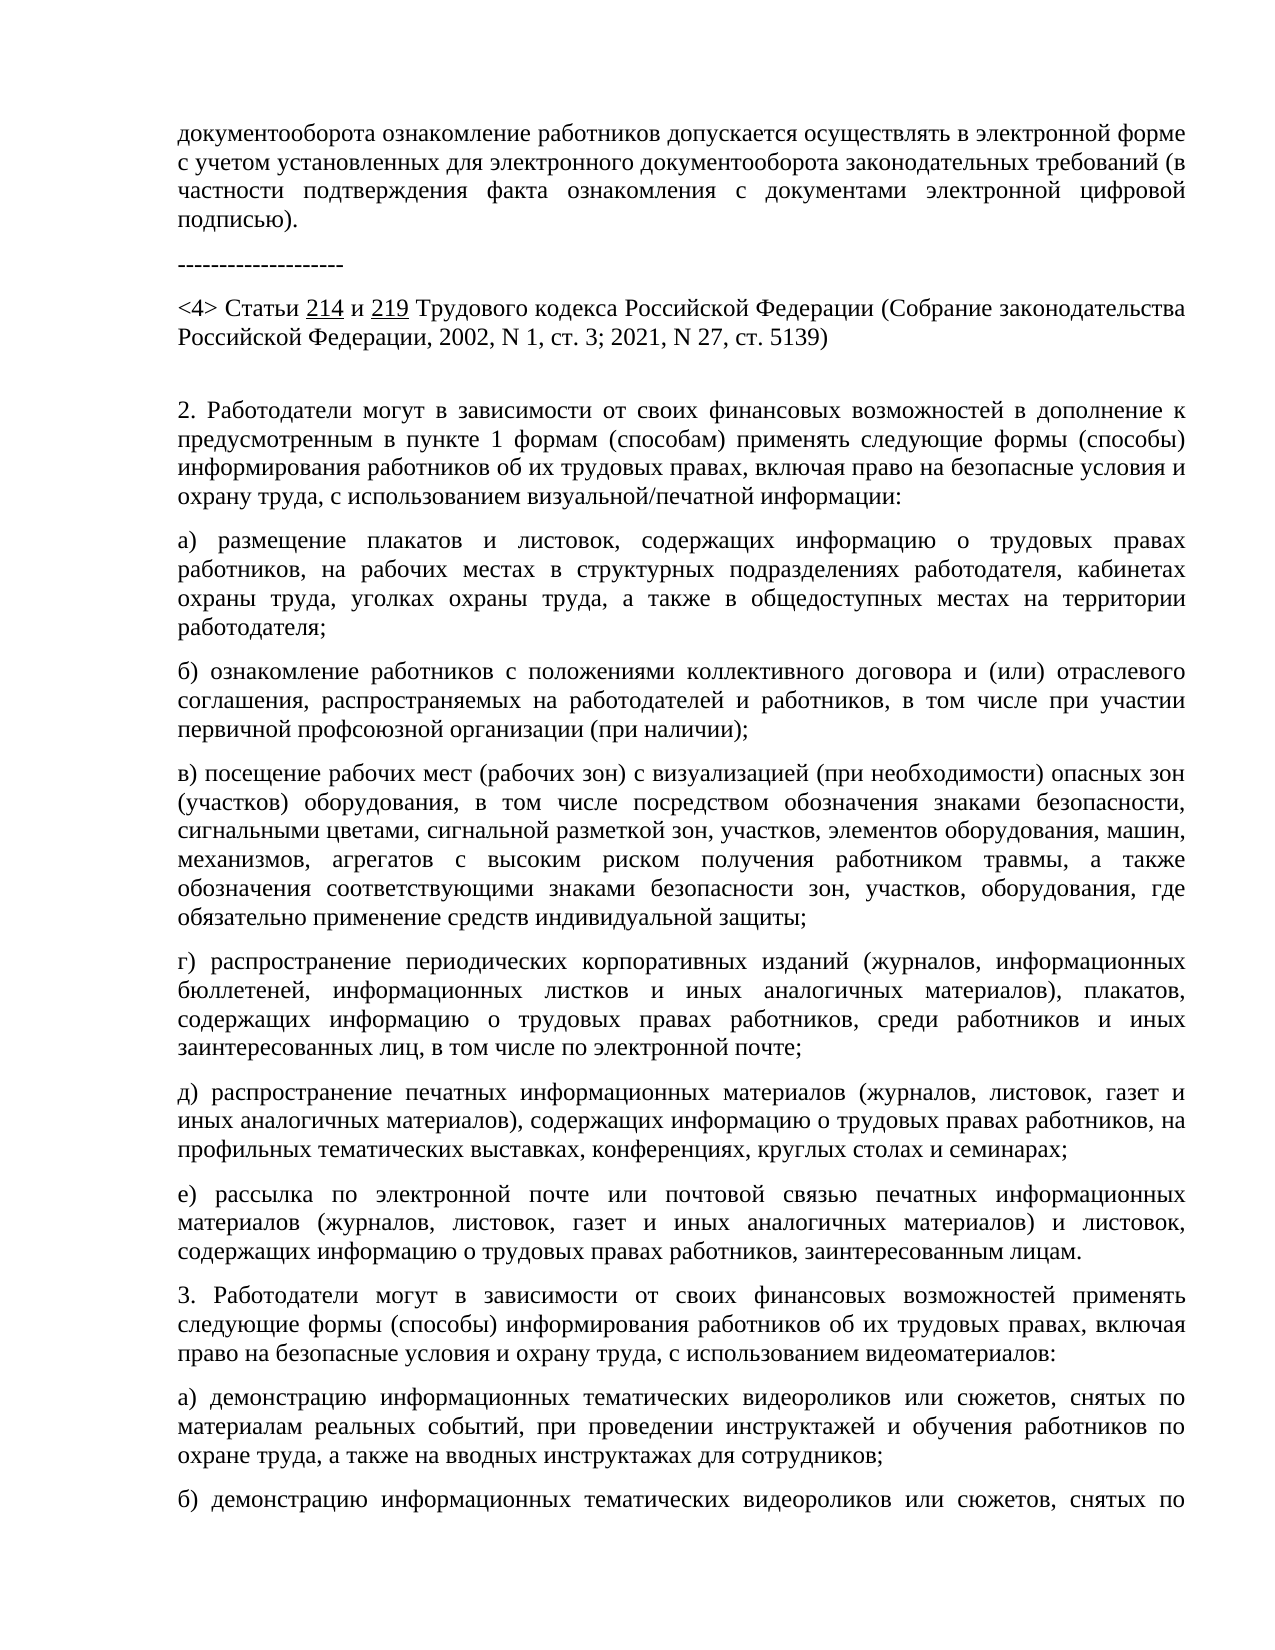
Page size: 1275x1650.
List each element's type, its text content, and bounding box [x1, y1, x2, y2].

text д) распространение печатных информационных материалов (журналов, листовок, газет и иных аналогичных материалов), содержащих информацию о трудовых правах работников, на профильных тематических выставках, конференциях, круглых столах и семинарах; [177, 1077, 1186, 1163]
text <4> Статьи 214 и 219 Трудового кодекса Российской Федерации (Собрание законодательства Российской Федерации, 2002, N 1, ст. 3; 2021, N 27, ст. 5139) [177, 293, 1186, 351]
text 3. Работодатели могут в зависимости от своих финансовых возможностей применять следующие формы (способы) информирования работников об их трудовых правах, включая право на безопасные условия и охрану труда, с использованием видеоматериалов: [177, 1281, 1186, 1367]
text б) ознакомление работников с положениями коллективного договора и (или) отраслевого соглашения, распространяемых на работодателей и работников, в том числе при участии первичной профсоюзной организации (при наличии); [177, 656, 1186, 742]
text г) распространение периодических корпоративных изданий (журналов, информационных бюллетеней, информационных листков и иных аналогичных материалов), плакатов, содержащих информацию о трудовых правах работников, среди работников и иных заинтересованных лиц, в том числе по электронной почте; [177, 946, 1186, 1061]
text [177, 1484, 1186, 1513]
text а) демонстрацию информационных тематических видеороликов или сюжетов, снятых по материалам реальных событий, при проведении инструктажей и обучения работников по охране труда, а также на вводных инструктажах для сотрудников; [177, 1382, 1186, 1469]
text е) рассылка по электронной почте или почтовой связью печатных информационных материалов (журналов, листовок, газет и иных аналогичных материалов) и листовок, содержащих информацию о трудовых правах работников, заинтересованным лицам. [177, 1179, 1186, 1265]
text в) посещение рабочих мест (рабочих зон) с визуализацией (при необходимости) опасных зон (участков) оборудования, в том числе посредством обозначения знаками безопасности, сигнальными цветами, сигнальной разметкой зон, участков, элементов оборудования, машин, механизмов, агрегатов с высоким риском получения работником травмы, а также обозначения соответствующими знаками безопасности зон, участков, оборудования, где обязательно применение средств индивидуальной защиты; [177, 758, 1186, 931]
text а) размещение плакатов и листовок, содержащих информацию о трудовых правах работников, на рабочих местах в структурных подразделениях работодателя, кабинетах охраны труда, уголках охраны труда, а также в общедоступных местах на территории работодателя; [177, 526, 1186, 641]
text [177, 118, 1186, 233]
text -------------------- [177, 249, 1186, 277]
text 2. Работодатели могут в зависимости от своих финансовых возможностей в дополнение к предусмотренным в пункте 1 формам (способам) применять следующие формы (способы) информирования работников об их трудовых правах, включая право на безопасные условия и охрану труда, с использованием визуальной/печатной информации: [177, 395, 1186, 510]
